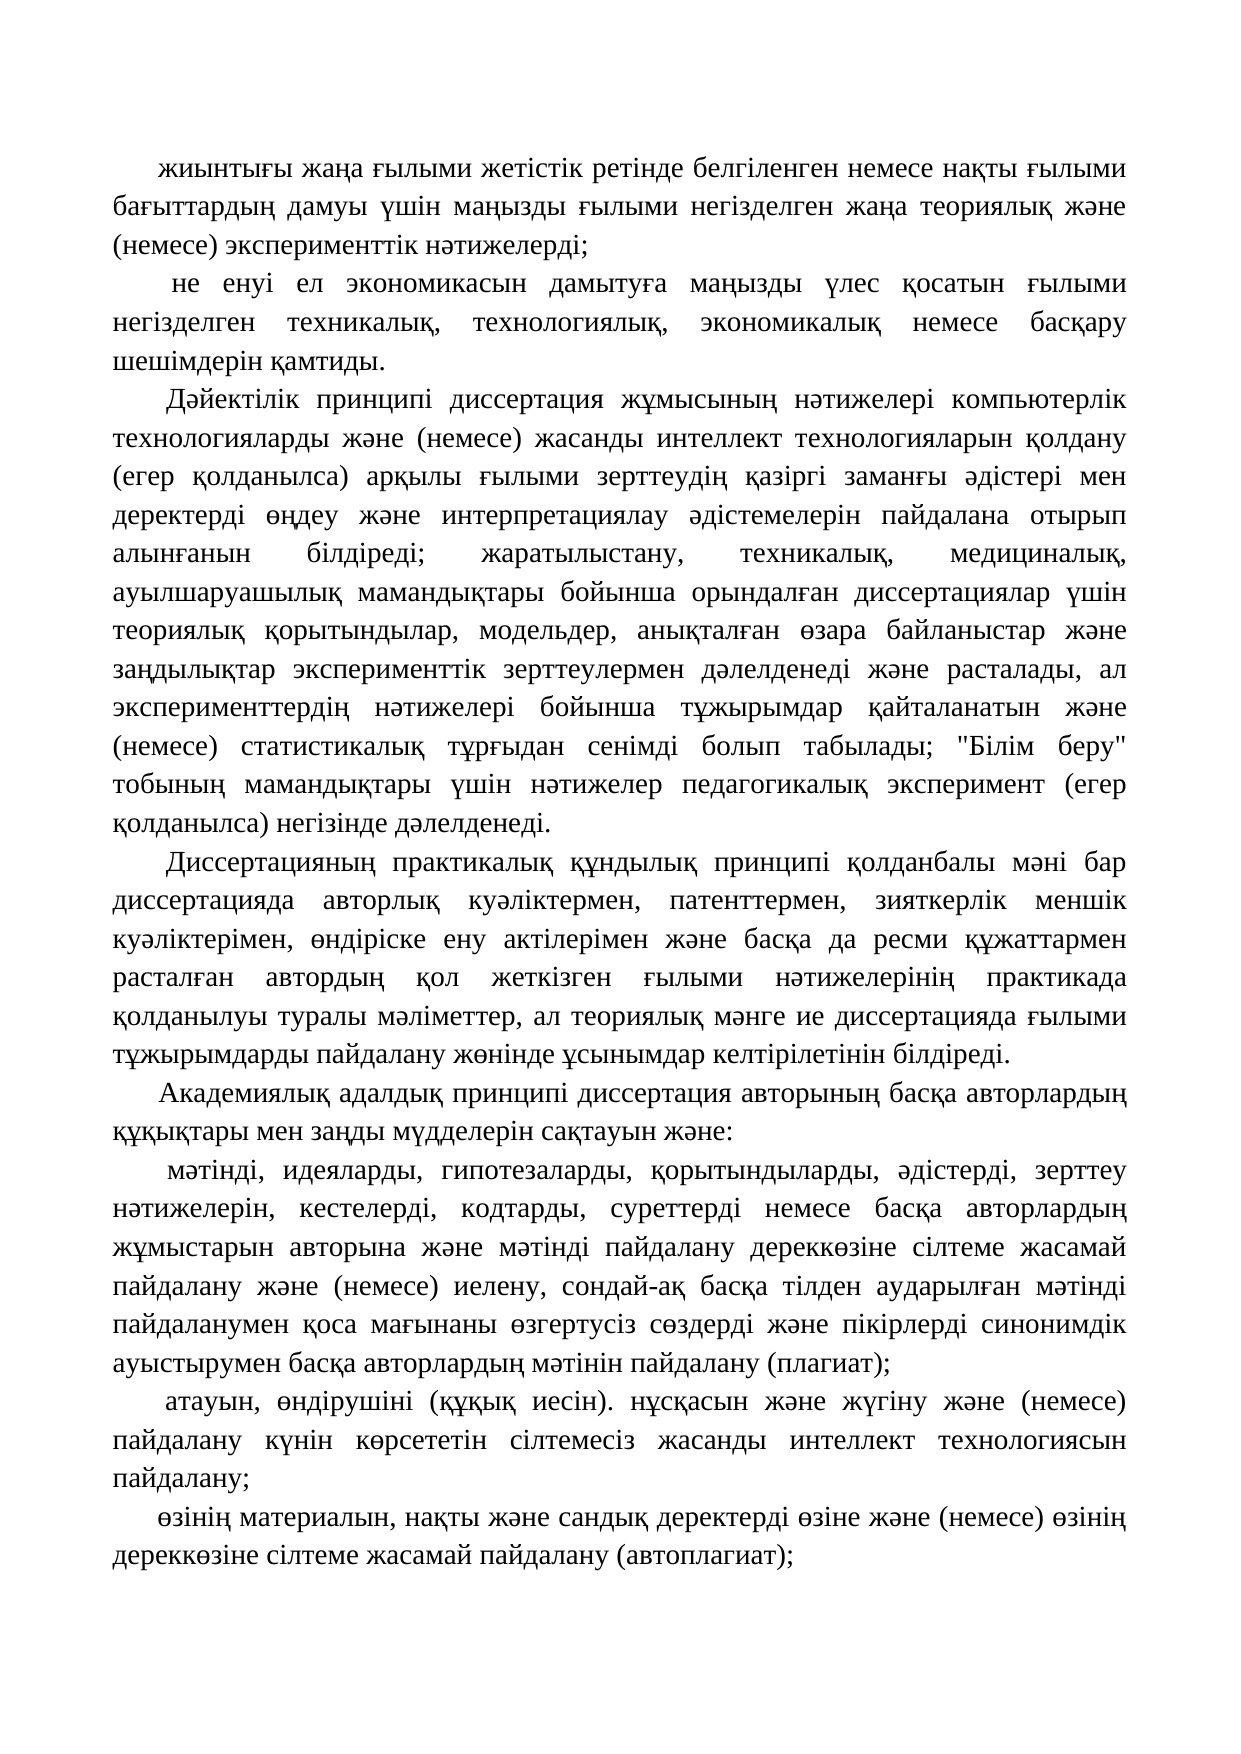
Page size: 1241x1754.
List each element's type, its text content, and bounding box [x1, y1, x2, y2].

text өзінің материалын, нақты және сандық деректерді өзіне және (немесе) өзінің дереккөзіне сілтеме жасамай пайдалану (автоплагиат); [112, 1499, 1128, 1571]
text Академиялық адалдық принципі диссертация авторының басқа авторлардың құқықтары мен заңды мүдделерін сақтауын және: [112, 1075, 1128, 1147]
text Диссертацияның практикалық құндылық принципі қолданбалы мәні бар диссертацияда авторлық куәліктермен, патенттермен, зияткерлік меншік куәліктерімен, өндіріске ену актілерімен және басқа да ресми құжаттармен расталған автордың қол жеткізген ғылыми нәтижелерінің практикада қолданылуы туралы мәліметтер, ал теориялық мәнге ие диссертацияда ғылыми тұжырымдарды пайдалану жөнінде ұсынымдар келтірілетінін білдіреді. [112, 844, 1128, 1070]
text мәтінді, идеяларды, гипотезаларды, қорытындыларды, әдістерді, зерттеу нәтижелерін, кестелерді, кодтарды, суреттерді немесе басқа авторлардың жұмыстарын авторына және мәтінді пайдалану дереккөзіне сілтеме жасамай пайдалану және (немесе) иелену, сондай-ақ басқа тілден аударылған мәтінді пайдаланумен қоса мағынаны өзгертусіз сөздерді және пікірлерді синонимдік ауыстырумен басқа авторлардың мәтінін пайдалану (плагиат); [112, 1152, 1128, 1378]
text Дәйектілік принципі диссертация жұмысының нәтижелері компьютерлік технологияларды және (немесе) жасанды интеллект технологияларын қолдану (егер қолданылса) арқылы ғылыми зерттеудің қазіргі заманғы әдістері мен деректерді өңдеу және интерпретациялау әдістемелерін пайдалана отырып алынғанын білдіреді; жаратылыстану, техникалық, медициналық, ауылшаруашылық мамандықтары бойынша орындалған диссертациялар үшін теориялық қорытындылар, модельдер, анықталған өзара байланыстар және заңдылықтар эксперименттік зерттеулермен дәлелденеді және расталады, ал эксперименттердің нәтижелері бойынша тұжырымдар қайталанатын және (немесе) статистикалық тұрғыдан сенімді болып табылады; "Білім беру" тобының мамандықтары үшін нәтижелер педагогикалық эксперимент (егер қолданылса) негізінде дәлелденеді. [112, 381, 1128, 839]
text не енуі ел экономикасын дамытуға маңызды үлес қосатын ғылыми негізделген техникалық, технологиялық, экономикалық немесе басқару шешімдерін қамтиды. [112, 266, 1128, 376]
text жиынтығы жаңа ғылыми жетістік ретінде белгіленген немесе нақты ғылыми бағыттардың дамуы үшін маңызды ғылыми негізделген жаңа теориялық және (немесе) эксперименттік нәтижелерді; [112, 150, 1128, 261]
text атауын, өндірушіні (құқық иесін). нұсқасын және жүгіну және (немесе) пайдалану күнін көрсететін сілтемесіз жасанды интеллект технологиясын пайдалану; [112, 1383, 1128, 1494]
